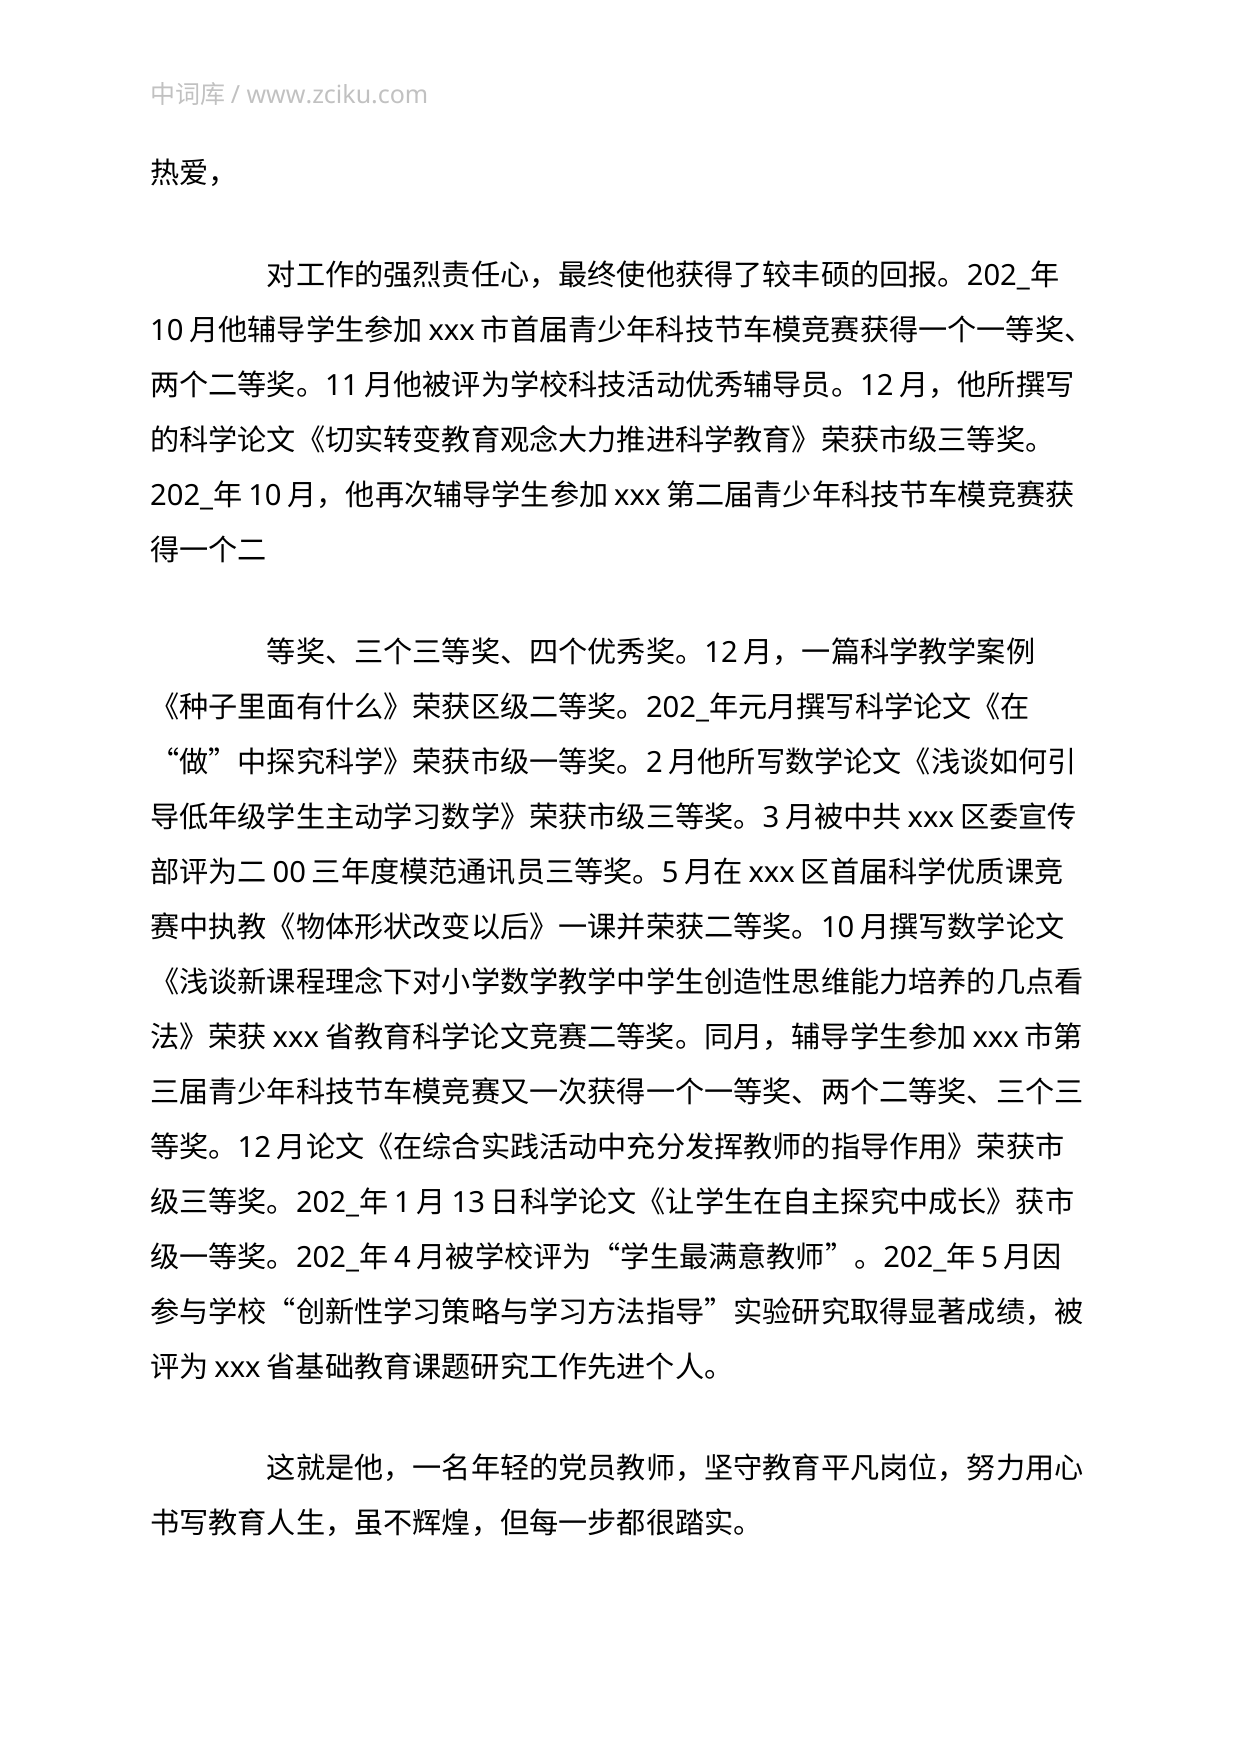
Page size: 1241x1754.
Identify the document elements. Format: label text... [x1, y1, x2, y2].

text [150, 150, 1090, 192]
text 这就是他，一名年轻的党员教师，坚守教育平凡岗位，努力用心书写教育人生，虽不辉煌，但每一步都很踏实。 [150, 1445, 1090, 1542]
text 等奖、三个三等奖、四个优秀奖。12月，一篇科学教学案例《种子里面有什么》荣获区级二等奖。202_年元月撰写科学论文《在“做”中探究科学》荣获市级一等奖。2月他所写数学论文《浅谈如何引导低年级学生主动学习数学》荣获市级三等奖。3月被中共xxx区委宣传部评为二00三年度模范通讯员三等奖。5月在xxx区首届科学优质课竞赛中执教《物体形状改变以后》一课并荣获二等奖。10月撰写数学论文《浅谈新课程理念下对小学数学教学中学生创造性思维能力培养的几点看法》荣获xxx省教育科学论文竞赛二等奖。同月，辅导学生参加xxx市第三届青少年科技节车模竞赛又一次获得一个一等奖、两个二等奖、三个三等奖。12月论文《在综合实践活动中充分发挥教师的指导作用》荣获市级三等奖。202_年1月13日科学论文《让学生在自主探究中成长》获市级一等奖。202_年4月被学校评为“学生最满意教师”。202_年5月因参与学校“创新性学习策略与学习方法指导”实验研究取得显著成绩，被评为xxx省基础教育课题研究工作先进个人。 [150, 628, 1090, 1386]
text 对工作的强烈责任心，最终使他获得了较丰硕的回报。202_年10月他辅导学生参加xxx市首届青少年科技节车模竞赛获得一个一等奖、两个二等奖。11月他被评为学校科技活动优秀辅导员。12月，他所撰写的科学论文《切实转变教育观念大力推进科学教育》荣获市级三等奖。202_年10月，他再次辅导学生参加xxx第二届青少年科技节车模竞赛获得一个二 [150, 252, 1090, 569]
